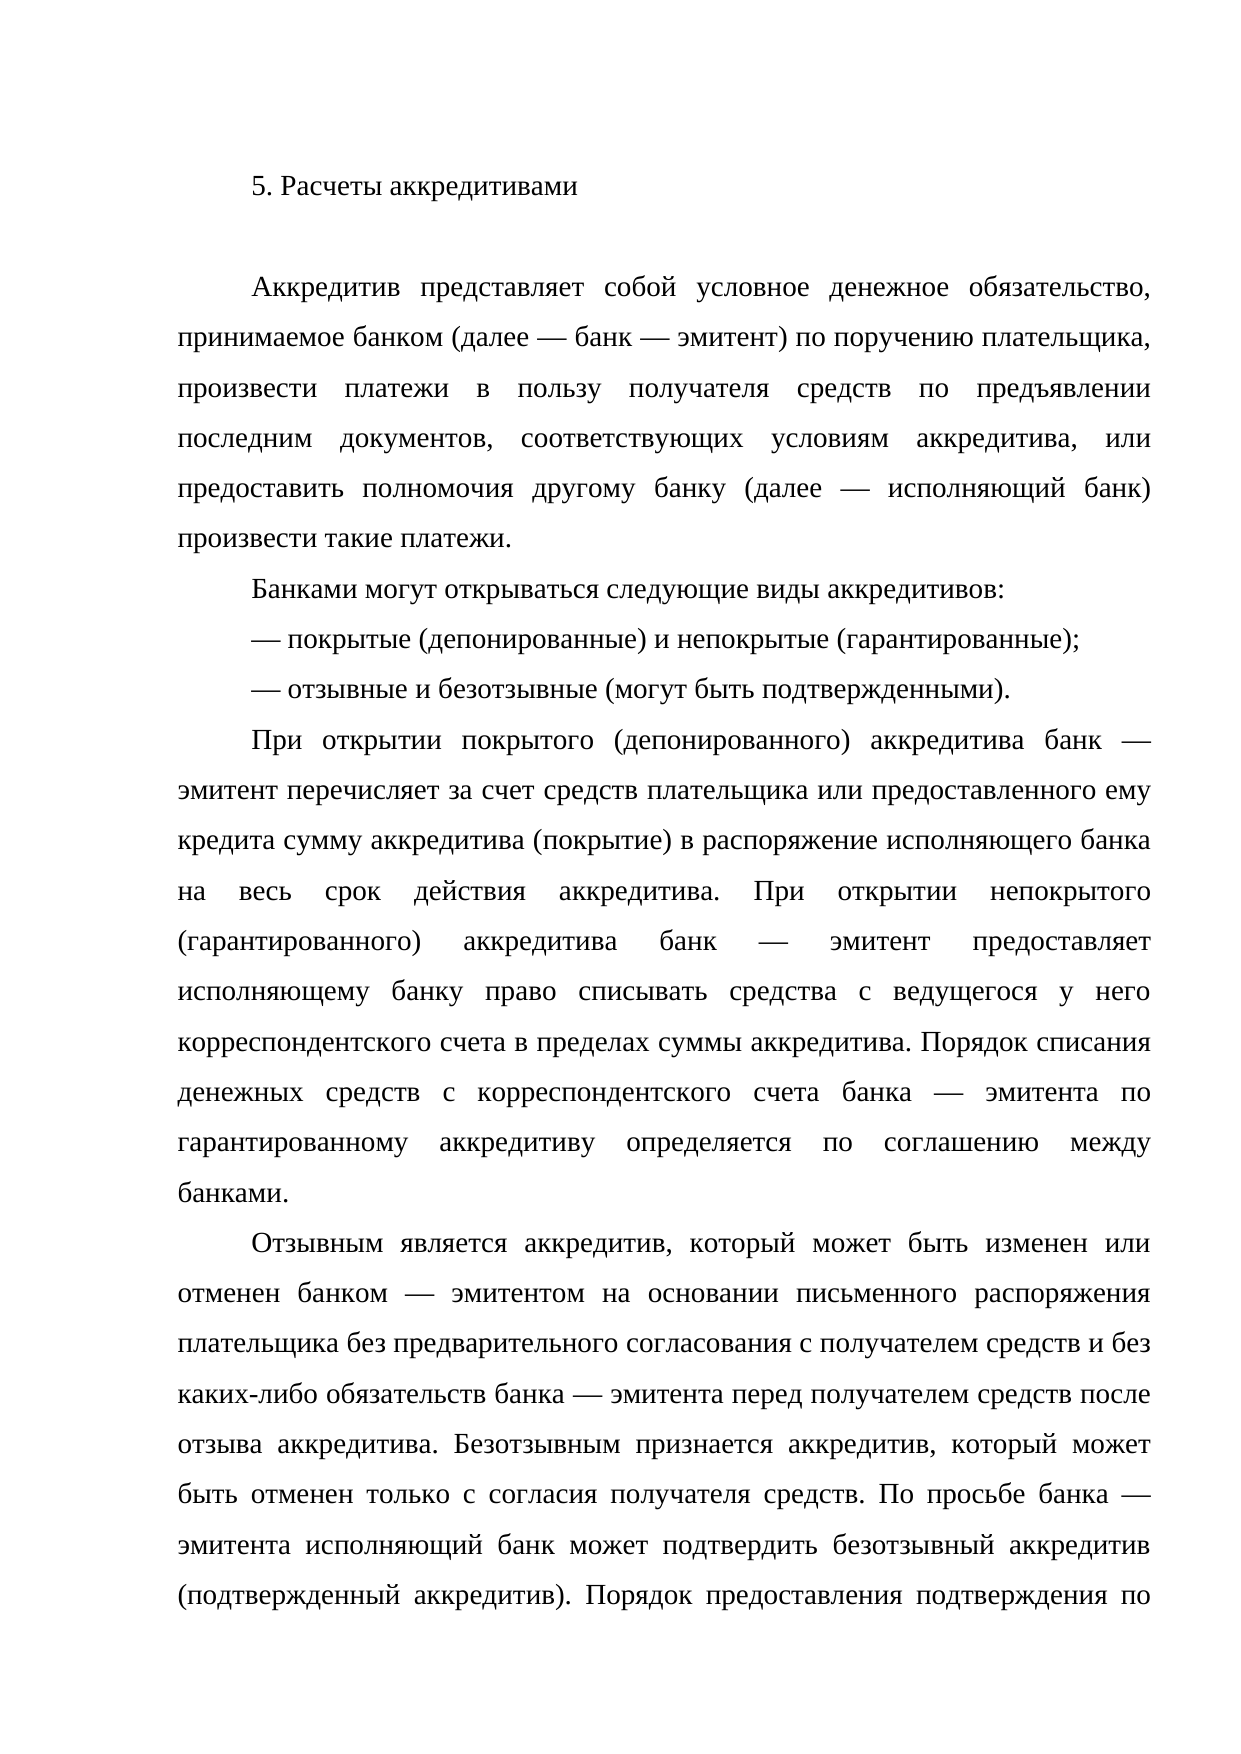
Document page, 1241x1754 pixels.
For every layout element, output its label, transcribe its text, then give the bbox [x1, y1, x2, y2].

text Аккредитив представляет собой условное денежное обязательство, принимаемое банком (далее — банк — эмитент) по поручению плательщика, произвести платежи в пользу получателя средств по предъявлении последним документов, соответствующих условиям аккредитива, или предоставить полномочия другому банку (далее — исполняющий банк) произвести такие платежи. [177, 269, 1152, 554]
text — отзывные и безотзывные (могут быть подтвержденными). [177, 672, 1152, 705]
text При открытии покрытого (депонированного) аккредитива банк — эмитент перечисляет за счет средств плательщика или предоставленного ему кредита сумму аккредитива (покрытие) в распоряжение исполняющего банка на весь срок действия аккредитива. При открытии непокрытого (гарантированного) аккредитива банк — эмитент предоставляет исполняющему банку право списывать средства с ведущегося у него корреспондентского счета в пределах суммы аккредитива. Порядок списания денежных средств с корреспондентского счета банка — эмитента по гарантированному аккредитиву определяется по соглашению между банками. [177, 722, 1152, 1208]
text — покрытые (депонированные) и непокрытые (гарантированные); [177, 621, 1152, 655]
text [177, 1225, 1152, 1611]
text 5. Расчеты аккредитивами [177, 168, 1152, 202]
text Банками могут открываться следующие виды аккредитивов: [177, 571, 1152, 604]
